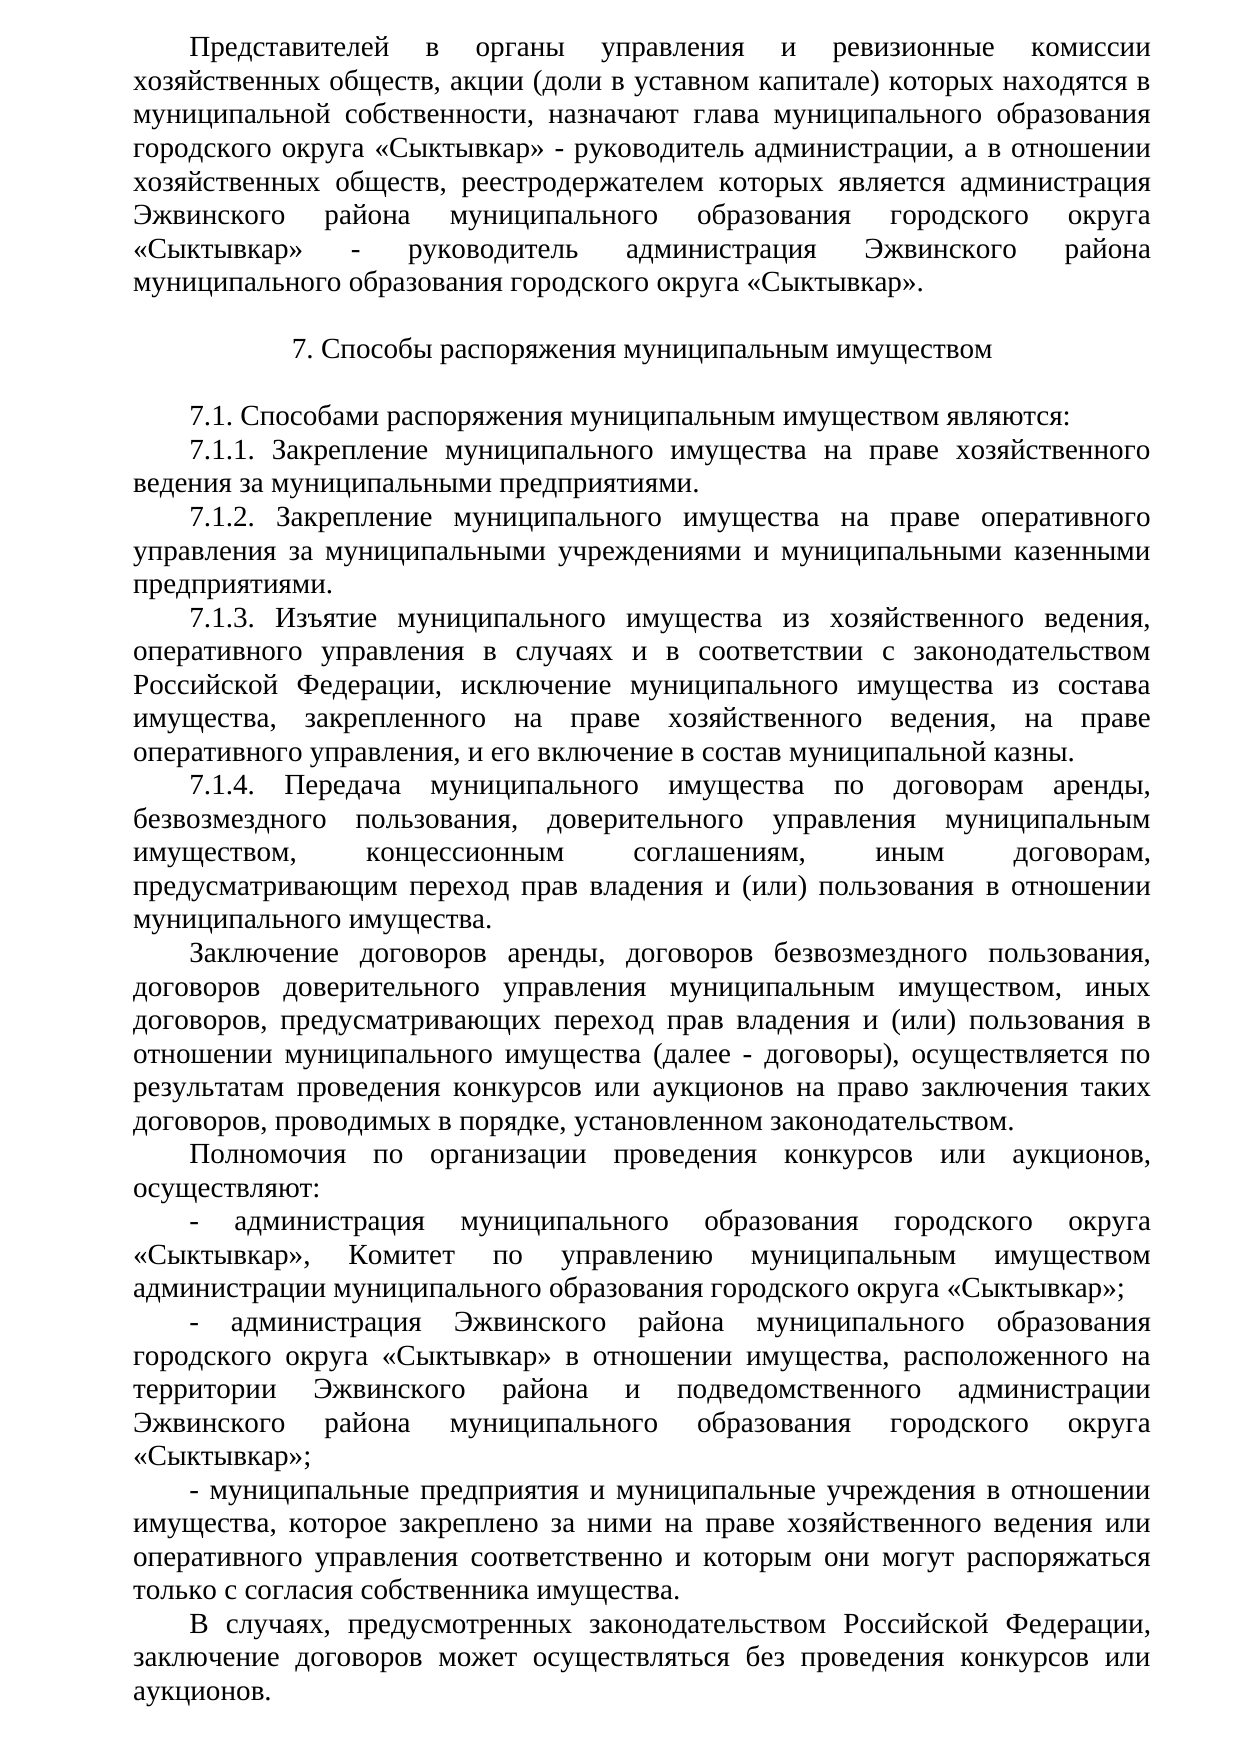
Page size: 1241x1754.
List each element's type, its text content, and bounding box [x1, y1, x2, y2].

text 7.1.3. Изъятие муниципального имущества из хозяйственного ведения, оперативного управления в случаях и в соответствии с законодательством Российской Федерации, исключение муниципального имущества из состава имущества, закрепленного на праве хозяйственного ведения, на праве оперативного управления, и его включение в состав муниципальной казны. [133, 600, 1152, 767]
text 7.1.4. Передача муниципального имущества по договорам аренды, безвозмездного пользования, доверительного управления муниципальным имуществом, концессионным соглашениям, иным договорам, предусматривающим переход прав владения и (или) пользования в отношении муниципального имущества. [133, 767, 1152, 935]
text 7.1.1. Закрепление муниципального имущества на праве хозяйственного ведения за муниципальными предприятиями. [133, 432, 1152, 499]
text В случаях, предусмотренных законодательством Российской Федерации, заключение договоров может осуществляться без проведения конкурсов или аукционов. [133, 1606, 1152, 1707]
text - администрация Эжвинского района муниципального образования городского округа «Сыктывкар» в отношении имущества, расположенного на территории Эжвинского района и подведомственного администрации Эжвинского района муниципального образования городского округа «Сыктывкар»; [133, 1304, 1152, 1472]
text Полномочия по организации проведения конкурсов или аукционов, осуществляют: [133, 1136, 1152, 1203]
text 7. Способы распоряжения муниципальным имуществом [133, 331, 1152, 365]
text - администрация муниципального образования городского округа «Сыктывкар», Комитет по управлению муниципальным имуществом администрации муниципального образования городского округа «Сыктывкар»; [133, 1203, 1152, 1304]
text 7.1.2. Закрепление муниципального имущества на праве оперативного управления за муниципальными учреждениями и муниципальными казенными предприятиями. [133, 499, 1152, 600]
text Заключение договоров аренды, договоров безвозмездного пользования, договоров доверительного управления муниципальным имуществом, иных договоров, предусматривающих переход прав владения и (или) пользования в отношении муниципального имущества (далее - договоры), осуществляется по результатам проведения конкурсов или аукционов на право заключения таких договоров, проводимых в порядке, установленном законодательством. [133, 935, 1152, 1136]
text - муниципальные предприятия и муниципальные учреждения в отношении имущества, которое закреплено за ними на праве хозяйственного ведения или оперативного управления соответственно и которым они могут распоряжаться только с согласия собственника имущества. [133, 1472, 1152, 1606]
text Представителей в органы управления и ревизионные комиссии хозяйственных обществ, акции (доли в уставном капитале) которых находятся в муниципальной собственности, назначают глава муниципального образования городского округа «Сыктывкар» - руководитель администрации, а в отношении хозяйственных обществ, реестродержателем которых является администрация Эжвинского района муниципального образования городского округа «Сыктывкар» - руководитель администрация Эжвинского района муниципального образования городского округа «Сыктывкар». [133, 29, 1152, 298]
text 7.1. Способами распоряжения муниципальным имуществом являются: [133, 398, 1152, 432]
